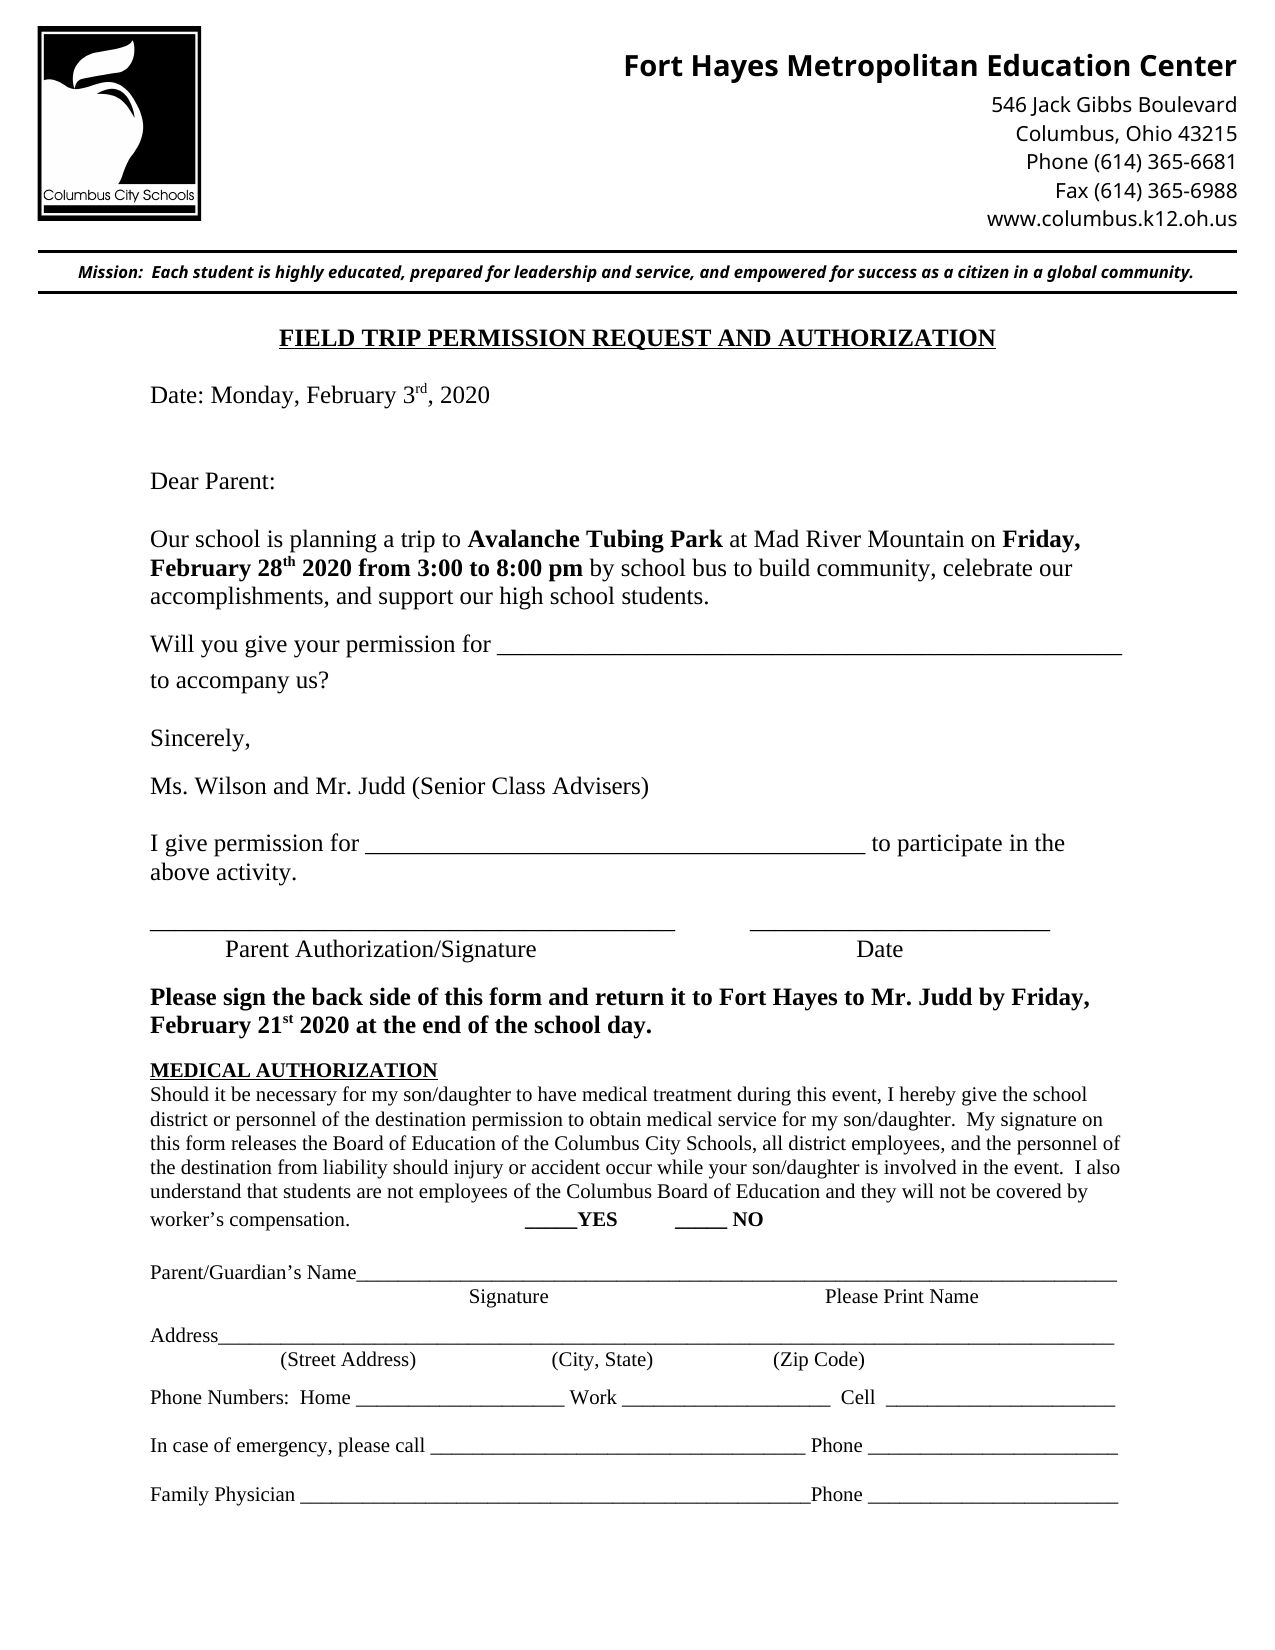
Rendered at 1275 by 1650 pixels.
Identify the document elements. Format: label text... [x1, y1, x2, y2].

text Family Physician _________________________________________________Phone ________________________ [150, 1481, 1125, 1506]
text Sincerely, [150, 694, 1125, 752]
text to accompany us? [150, 665, 1125, 694]
text Parent/Guardian’s Name_________________________________________________________________________ [150, 1260, 1125, 1284]
text above activity. [150, 857, 1125, 886]
text Ms. Wilson and Mr. Judd (Senior Class Advisers) [150, 771, 1125, 799]
text Phone (614) 365-6681 [202, 147, 1237, 176]
text Date: Monday, February 3rd, 2020 [150, 380, 1125, 409]
text Please sign the back side of this form and return it to Fort Hayes to Mr. Judd by Friday, February 21st 2020 at the end of the school day. [150, 982, 1125, 1039]
text I give permission for ________________________________________ to participate in the [150, 828, 1125, 857]
text www.columbus.k12.oh.us [37, 204, 1237, 233]
text Will you give your permission for __________________________________________________ [150, 629, 1125, 658]
text MEDICAL AUTHORIZATION [150, 1058, 1125, 1082]
text In case of emergency, please call ____________________________________ Phone ________________________ [150, 1433, 1125, 1457]
text Should it be necessary for my son/daughter to have medical treatment during this event, I hereby give the school district or personnel of the destination permission to obtain medical service for my son/daughter. My signature on this form releases the Board of Education of the Columbus City Schools, all district employees, and the personnel of the destination from liability should injury or accident occur while your son/daughter is involved in the event. I also understand that students are not employees of the Columbus Board of Education and they will not be covered by worker’s compensation. _____YES _____ NO [150, 1082, 1125, 1231]
text Our school is planning a trip to Avalanche Tubing Park at Mad River Mountain on Friday, February 28th 2020 from 3:00 to 8:00 pm by school bus to build community, celebrate our accomplishments, and support our high school students. [150, 524, 1125, 610]
text FIELD TRIP PERMISSION REQUEST AND AUTHORIZATION [150, 323, 1125, 351]
text __________________________________________ ________________________ [150, 905, 1125, 934]
text Phone Numbers: Home ____________________ Work ____________________ Cell ______________________ [150, 1385, 1125, 1409]
text Parent Authorization/Signature Date [150, 934, 1125, 962]
text : Each student is highly educated, prepared for leadership and service, and empowered for success as a citizen in a global community. [37, 255, 1237, 283]
text Dear Parent: [150, 466, 1125, 495]
text (Street Address) (City, State) (Zip Code) [150, 1347, 1125, 1371]
text Fax (614) 365-6988 [202, 176, 1237, 204]
text Signature Please Print Name [150, 1284, 1125, 1308]
text Address______________________________________________________________________________________ [150, 1323, 1125, 1347]
